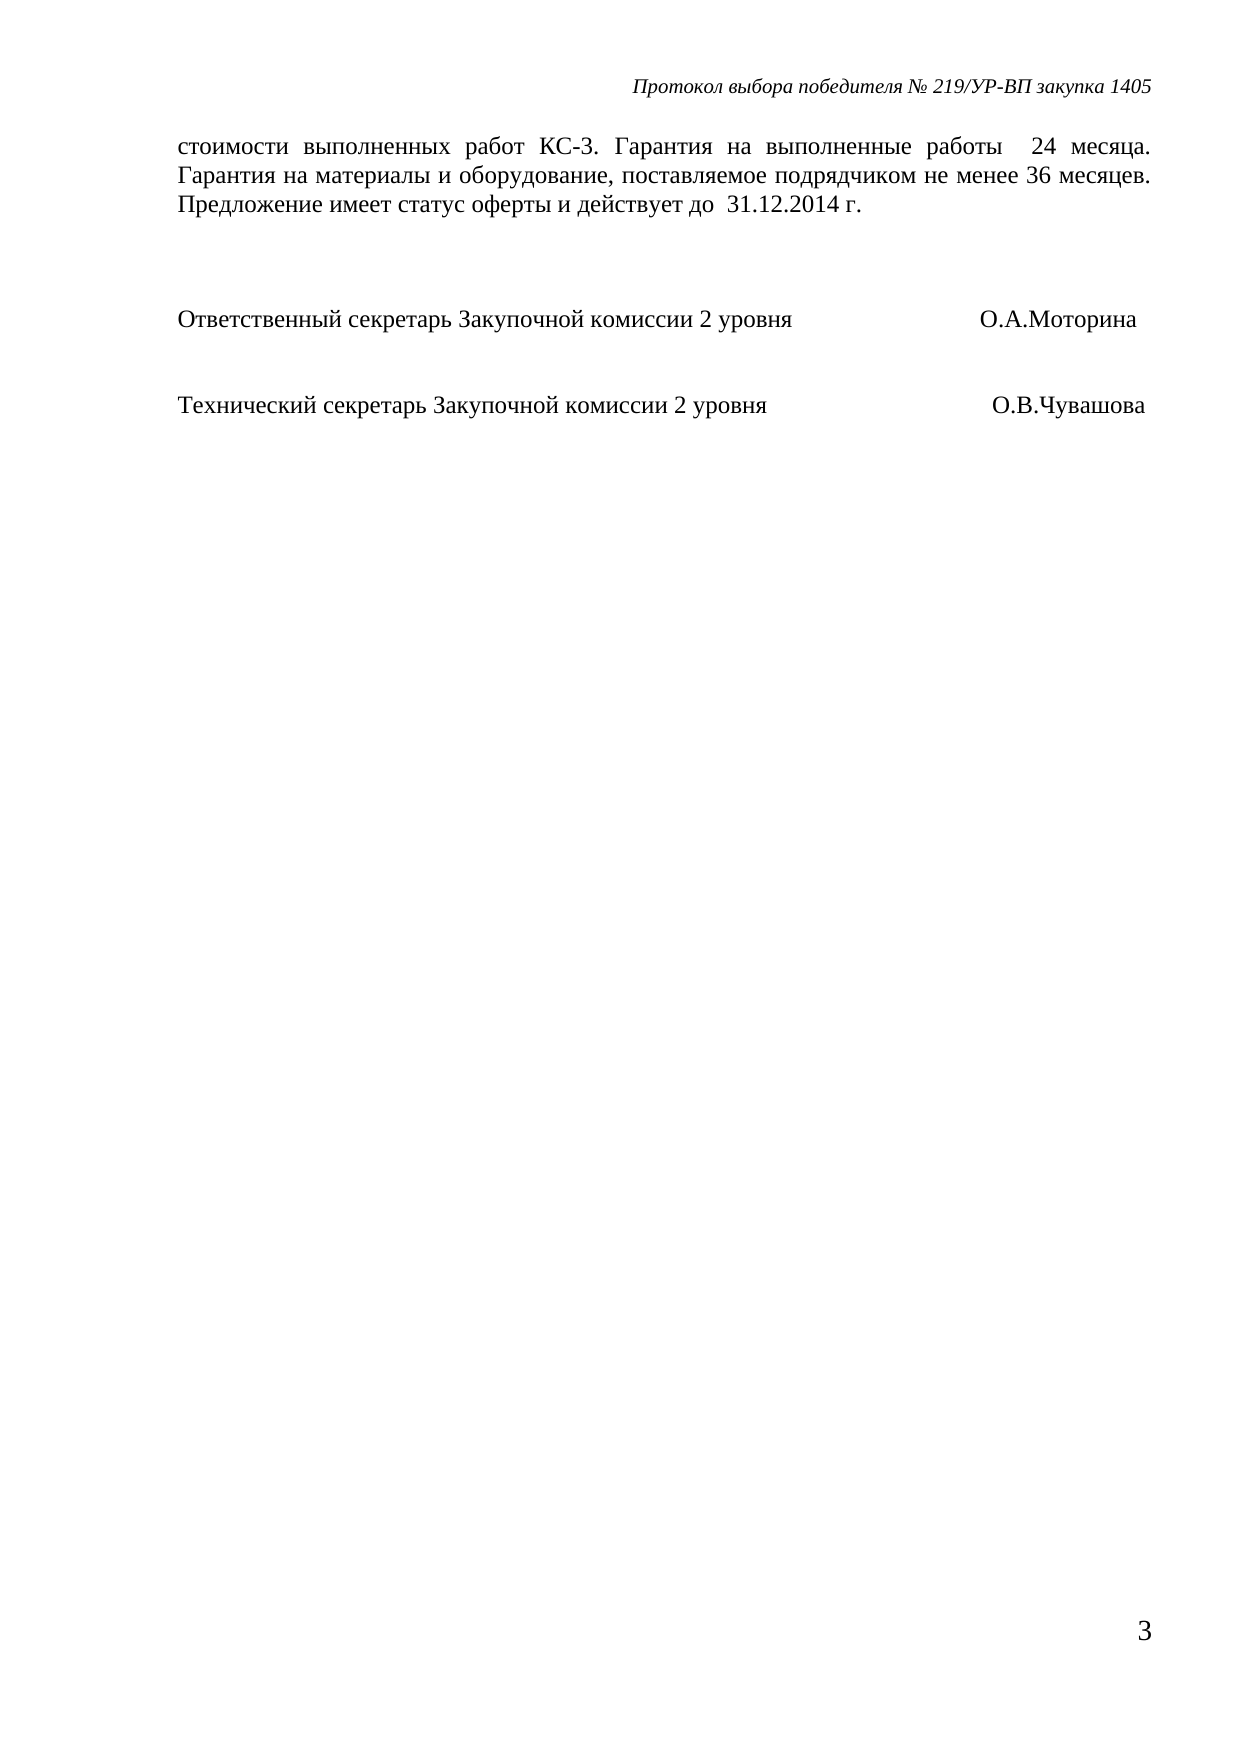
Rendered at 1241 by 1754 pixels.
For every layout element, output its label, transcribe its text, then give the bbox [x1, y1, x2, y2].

text Технический секретарь Закупочной комиссии 2 уровня О.В.Чувашова [177, 390, 1152, 419]
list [177, 131, 1152, 218]
text Ответственный секретарь Закупочной комиссии 2 уровня О.А.Моторина [177, 304, 1152, 333]
